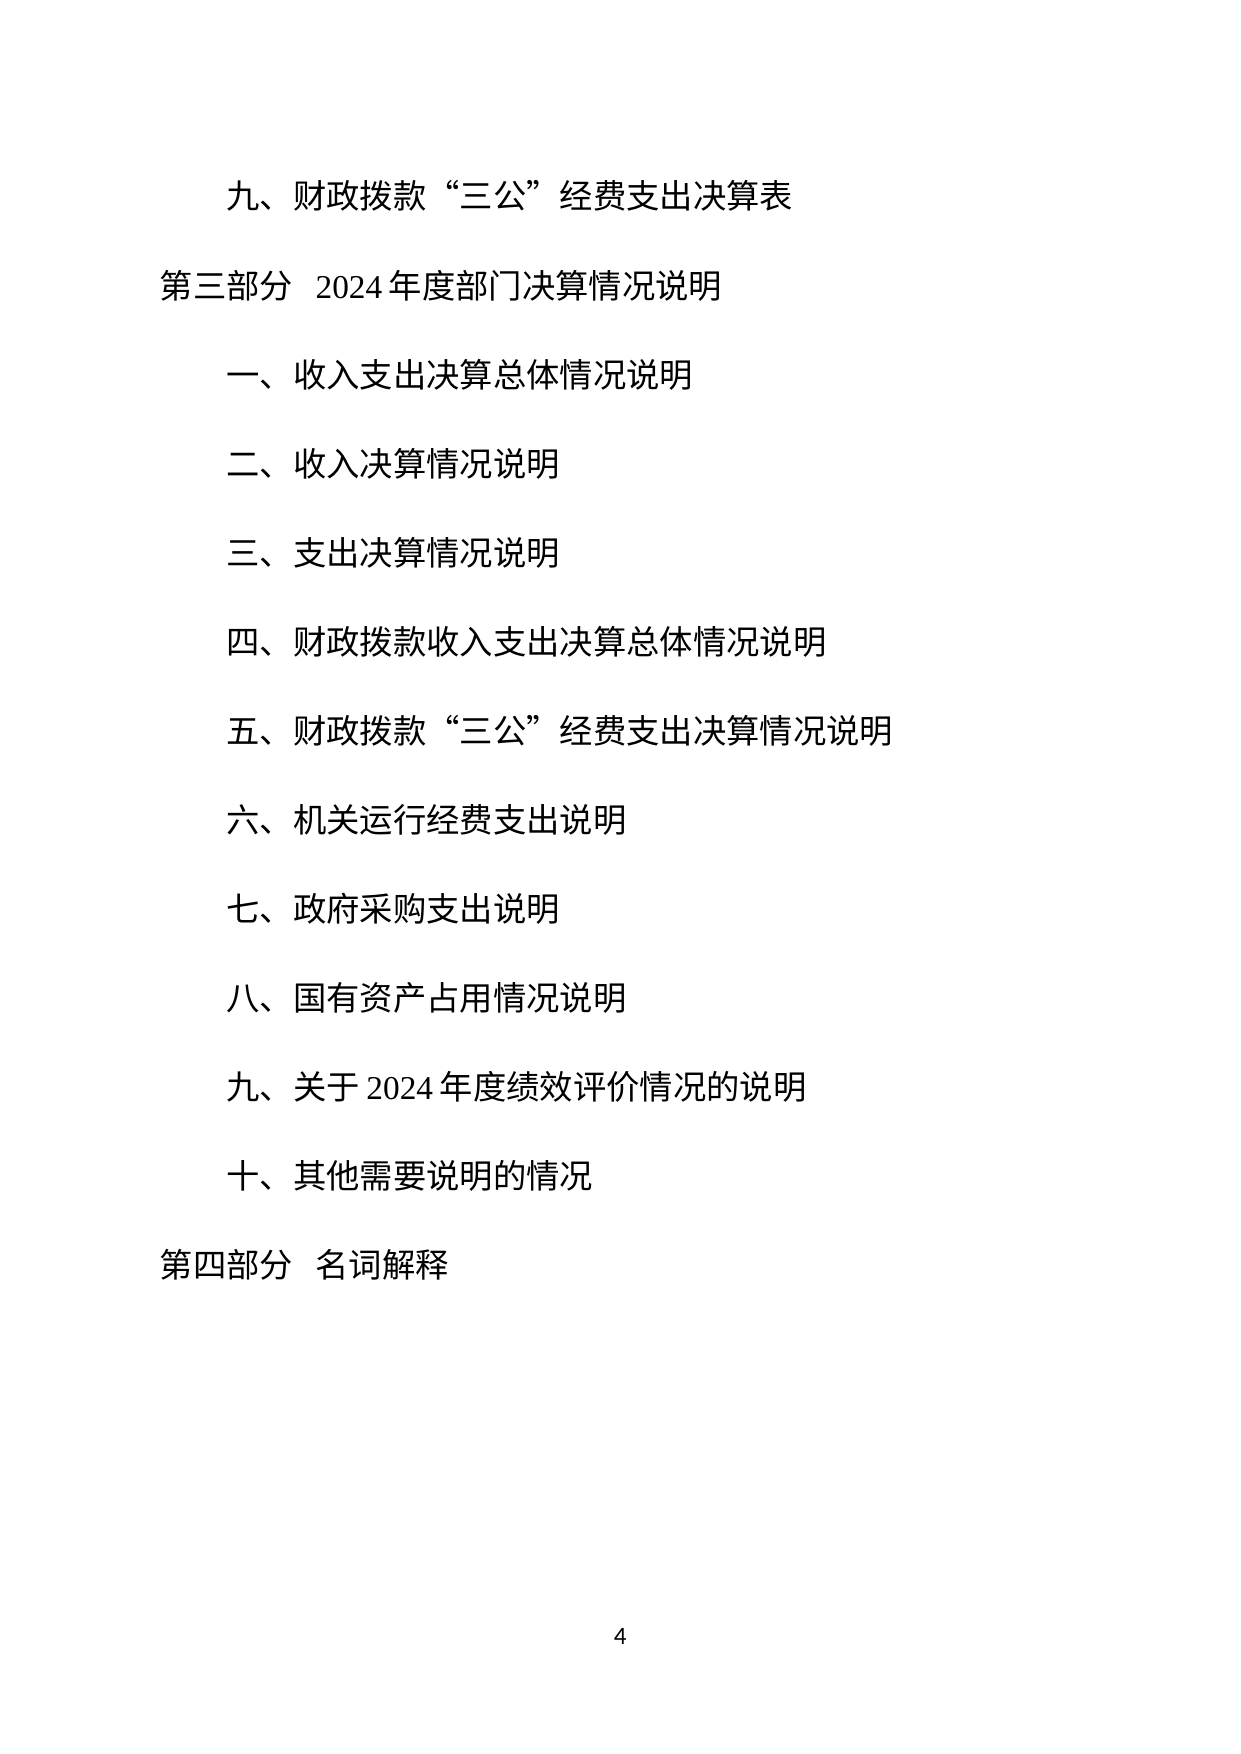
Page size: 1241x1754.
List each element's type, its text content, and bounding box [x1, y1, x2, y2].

text 九、财政拨款“三公”经费支出决算表 [159, 162, 1081, 227]
text 十、其他需要说明的情况 [159, 1142, 1081, 1207]
text 第四部分 名词解释 [159, 1231, 1081, 1296]
text 六、机关运行经费支出说明 [159, 785, 1081, 850]
text 八、国有资产占用情况说明 [159, 963, 1081, 1028]
text 九、关于2024年度绩效评价情况的说明 [159, 1053, 1081, 1118]
text 三、支出决算情况说明 [159, 518, 1081, 583]
text 五、财政拨款“三公”经费支出决算情况说明 [159, 696, 1081, 761]
text 一、收入支出决算总体情况说明 [159, 340, 1081, 405]
text 七、政府采购支出说明 [159, 874, 1081, 939]
text 四、财政拨款收入支出决算总体情况说明 [159, 607, 1081, 672]
text 二、收入决算情况说明 [159, 429, 1081, 494]
text 第三部分 2024年度部门决算情况说明 [159, 251, 1081, 316]
